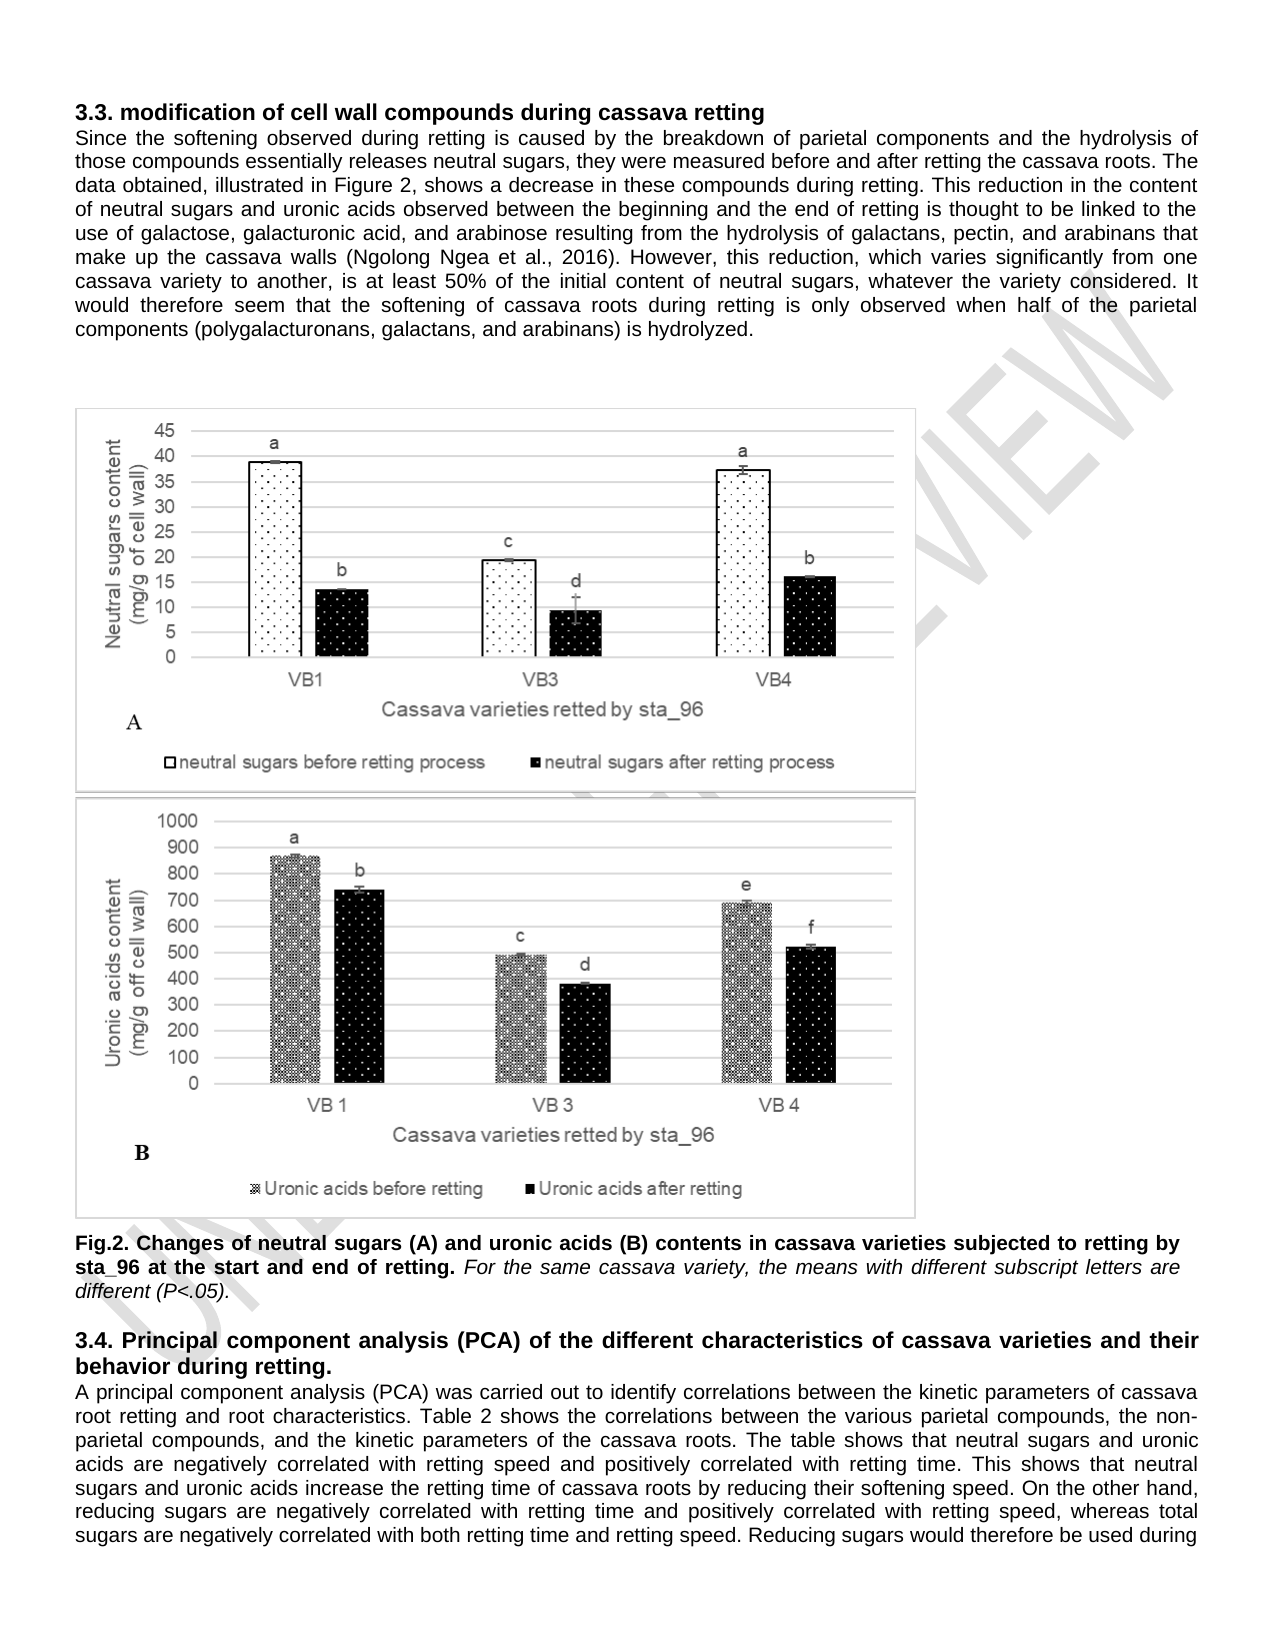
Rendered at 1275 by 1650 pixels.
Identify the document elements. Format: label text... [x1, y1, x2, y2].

text 3.3. modification of cell wall compounds during cassava retting [75, 99, 1200, 125]
picture [75, 408, 917, 1219]
text Fig.2. Changes of neutral sugars (A) and uronic acids (B) contents in cassava varieties subjected to retting by sta_96 at the start and end of retting. For the same cassava variety, the means with different subscript letters are different (P<.05). [75, 1231, 1181, 1303]
text 3.4. Principal component analysis (PCA) of the different characteristics of cassava varieties and their behavior during retting. [75, 1327, 1200, 1379]
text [75, 1379, 1200, 1547]
text Since the softening observed during retting is caused by the breakdown of parietal components and the hydrolysis of those compounds essentially releases neutral sugars, they were measured before and after retting the cassava roots. The data obtained, illustrated in Figure 2, shows a decrease in these compounds during retting. This reduction in the content of neutral sugars and uronic acids observed between the beginning and the end of retting is thought to be linked to the use of galactose, galacturonic acid, and arabinose resulting from the hydrolysis of galactans, pectin, and arabinans that make up the cassava walls (Ngolong Ngea et al., 2016). However, this reduction, which varies significantly from one cassava variety to another, is at least 50% of the initial content of neutral sugars, whatever the variety considered. It would therefore seem that the softening of cassava roots during retting is only observed when half of the parietal components (polygalacturonans, galactans, and arabinans) is hydrolyzed. [75, 125, 1200, 341]
